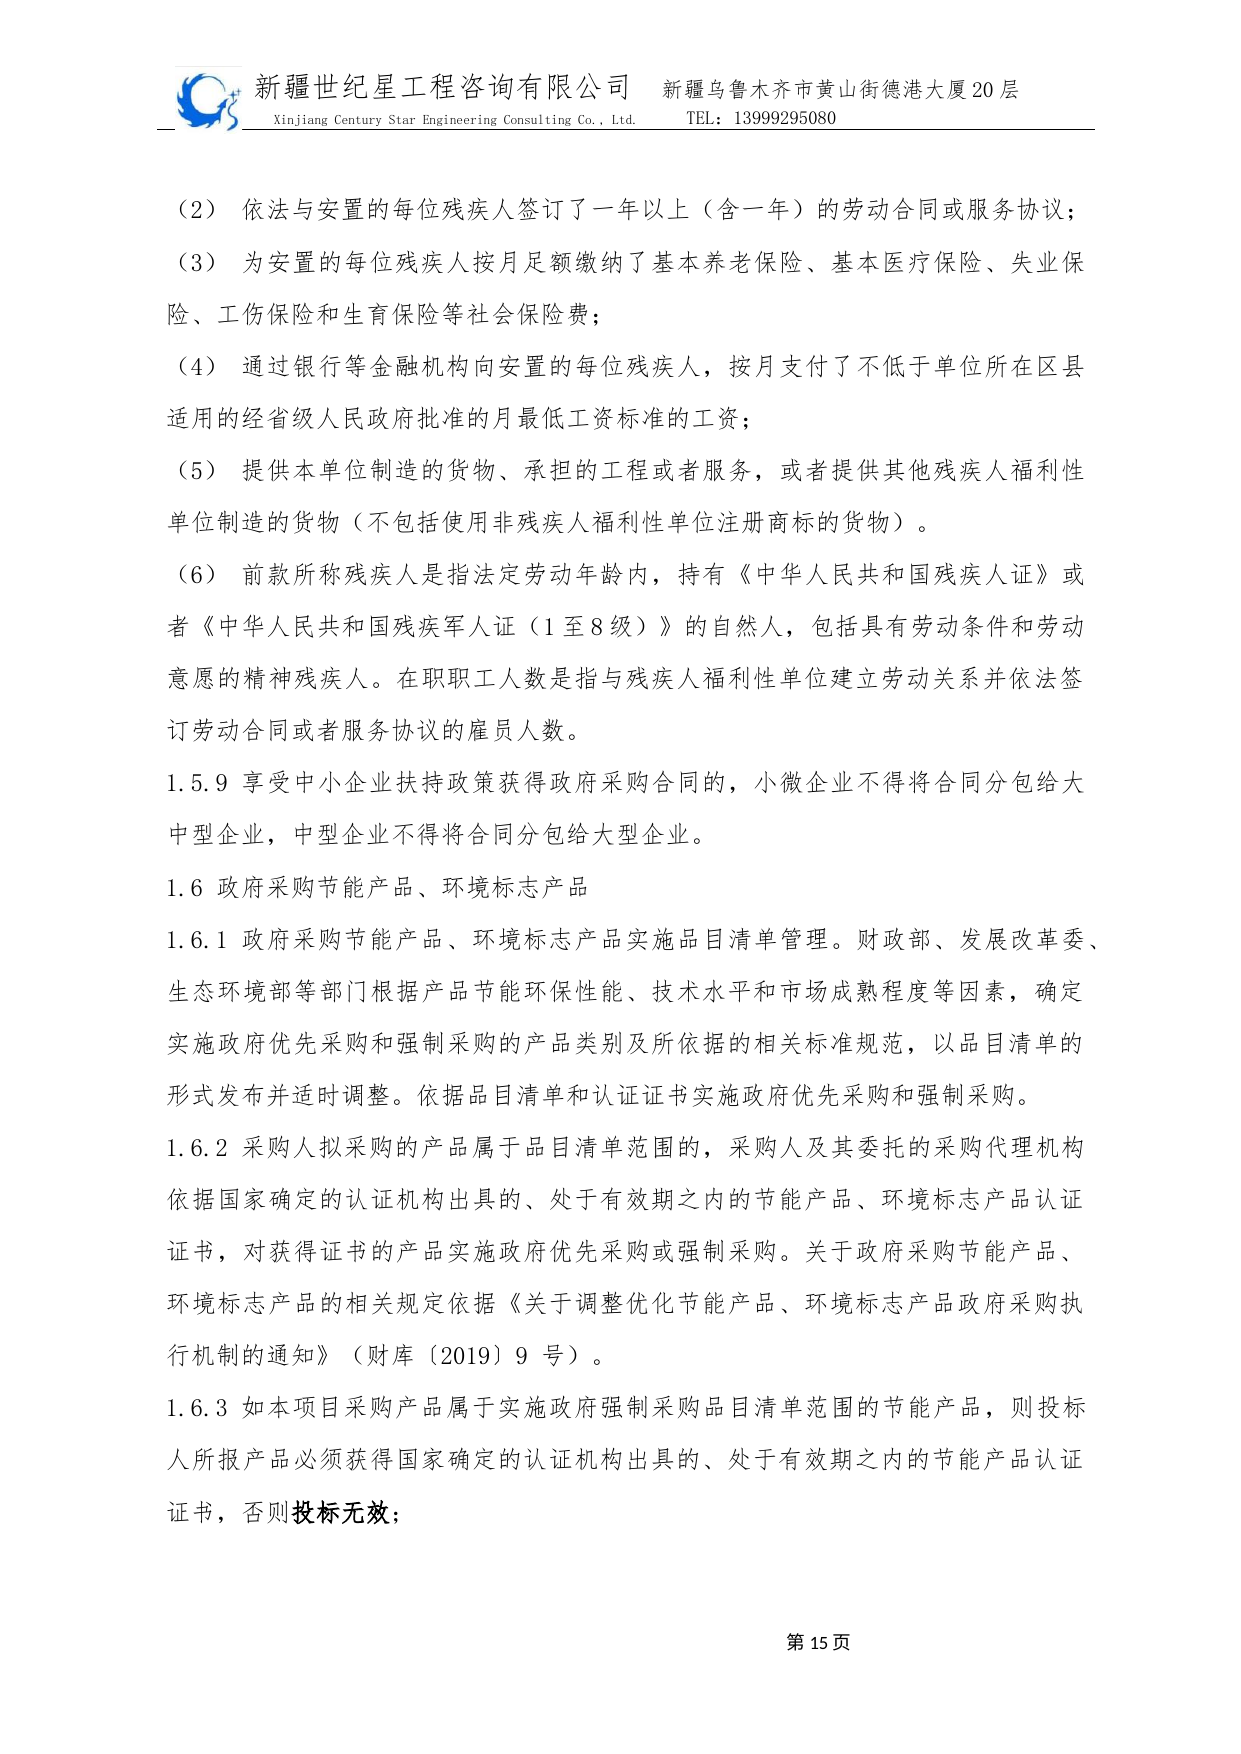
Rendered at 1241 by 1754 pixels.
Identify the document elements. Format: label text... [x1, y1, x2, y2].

picture [174, 66, 243, 133]
list 依法与安置的每位残疾人签订了一年以上（含一年）的劳动合同或服务协议； [165, 177, 1087, 229]
list 通过银行等金融机构向安置的每位残疾人，按月支付了不低于单位所在区县适用的经省级人民政府批准的月最低工资标准的工资； [165, 333, 1087, 438]
list 为安置的每位残疾人按月足额缴纳了基本养老保险、基本医疗保险、失业保险、工伤保险和生育保险等社会保险费； [165, 229, 1087, 333]
list 政府采购节能产品、环境标志产品 [165, 854, 1087, 906]
list 提供本单位制造的货物、承担的工程或者服务，或者提供其他残疾人福利性单位制造的货物（不包括使用非残疾人福利性单位注册商标的货物）。 [165, 438, 1087, 542]
list 采购人拟采购的产品属于品目清单范围的，采购人及其委托的采购代理机构依据国家确定的认证机构出具的、处于有效期之内的节能产品、环境标志产品认证证书，对获得证书的产品实施政府优先采购或强制采购。关于政府采购节能产品、环境标志产品的相关规定依据《关于调整优化节能产品、环境标志产品政府采购执行机制的通知》（财库〔2019〕9 号）。 [165, 1115, 1087, 1375]
list 政府采购节能产品、环境标志产品实施品目清单管理。财政部、发展改革委、生态环境部等部门根据产品节能环保性能、技术水平和市场成熟程度等因素，确定实施政府优先采购和强制采购的产品类别及所依据的相关标准规范，以品目清单的形式发布并适时调整。依据品目清单和认证证书实施政府优先采购和强制采购。 [165, 906, 1087, 1115]
list 前款所称残疾人是指法定劳动年龄内，持有《中华人民共和国残疾人证》或者《中华人民共和国残疾军人证（1至8级）》的自然人，包括具有劳动条件和劳动意愿的精神残疾人。在职职工人数是指与残疾人福利性单位建立劳动关系并依法签订劳动合同或者服务协议的雇员人数。 [165, 542, 1087, 750]
list 享受中小企业扶持政策获得政府采购合同的，小微企业不得将合同分包给大中型企业，中型企业不得将合同分包给大型企业。 [165, 750, 1087, 854]
list 如本项目采购产品属于实施政府强制采购品目清单范围的节能产品，则投标人所报产品必须获得国家确定的认证机构出具的、处于有效期之内的节能产品认证证书，否则投标无效； [165, 1375, 1087, 1531]
